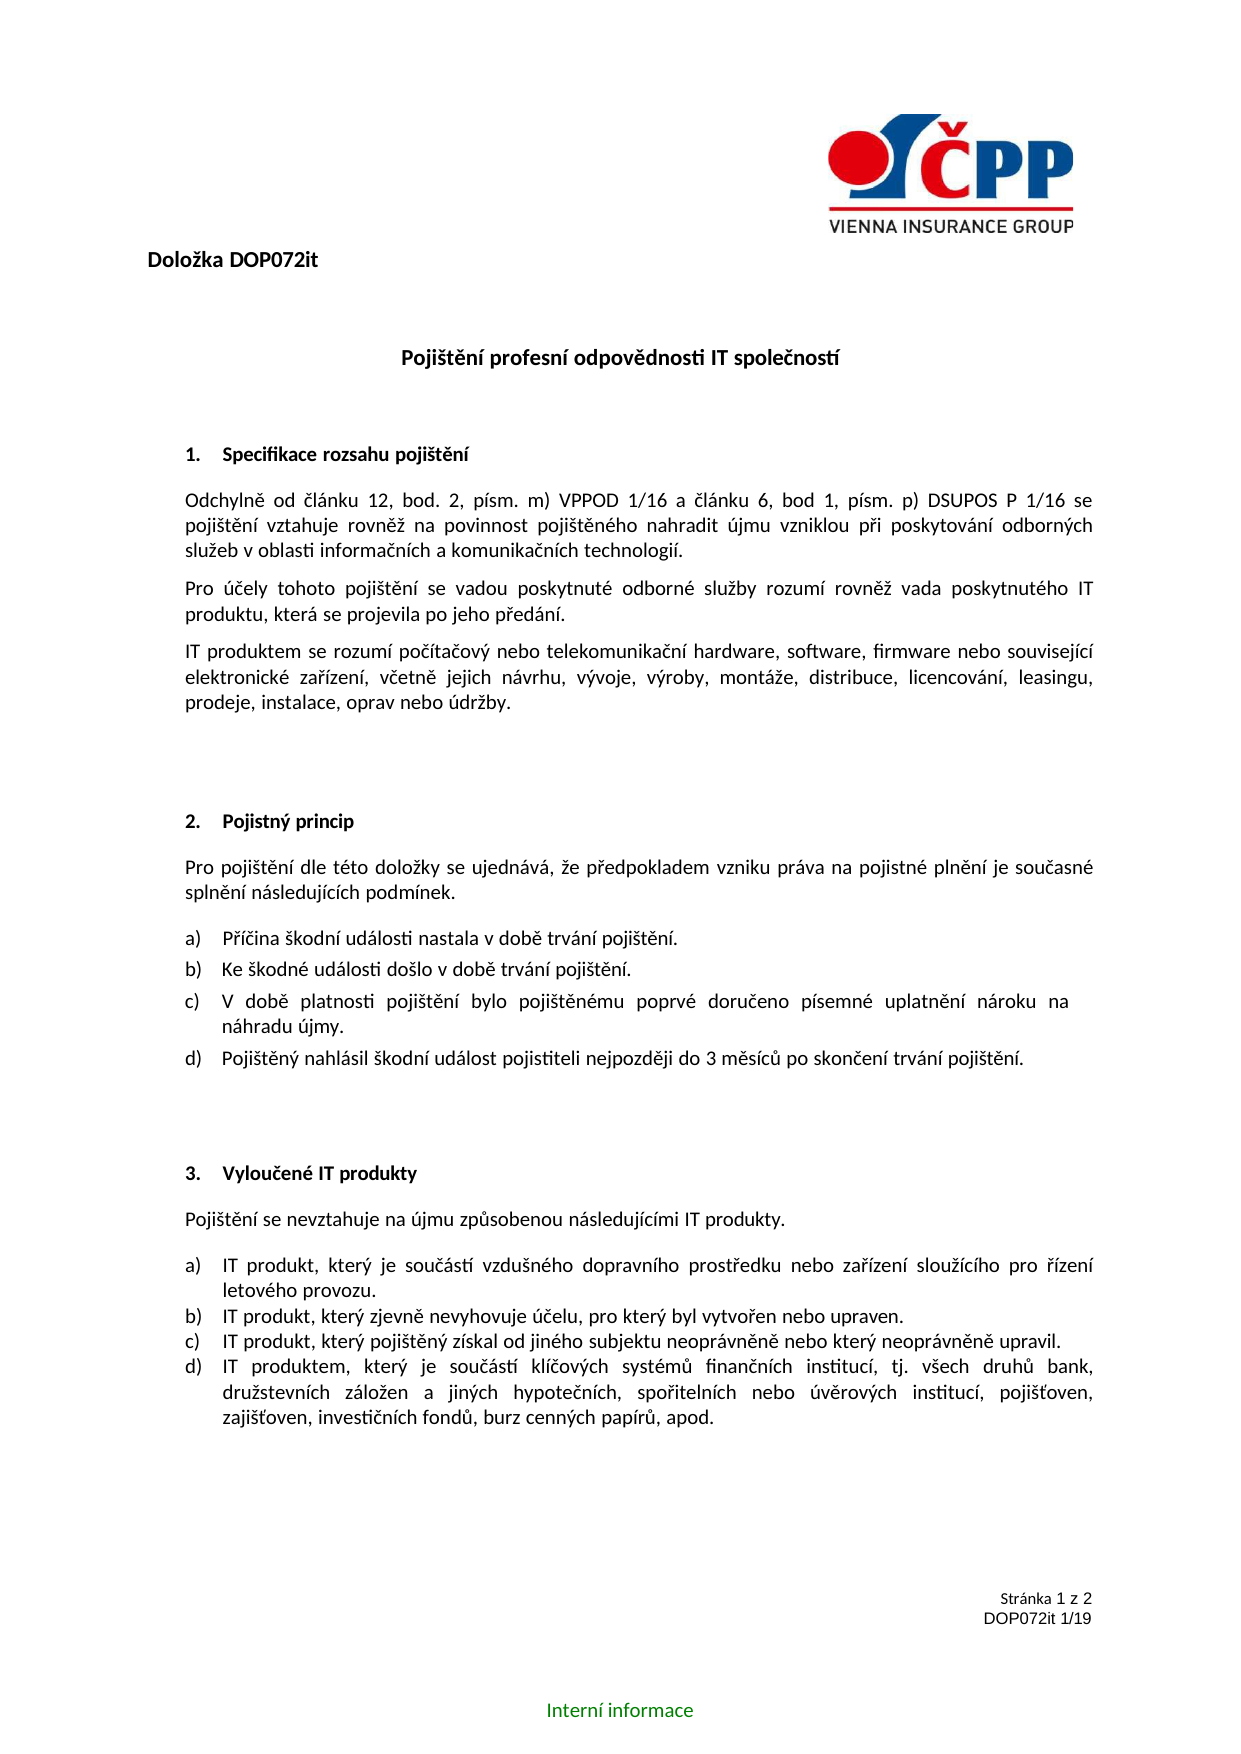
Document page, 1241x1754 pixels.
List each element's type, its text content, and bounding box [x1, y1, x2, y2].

subtitle Pojistný princip [185, 808, 1105, 833]
list Příčina škodní události nastala v době trvání pojištění. [185, 925, 1105, 951]
picture [828, 114, 1074, 233]
text Pojištění profesní odpovědnosti IT společností [136, 343, 1105, 371]
text Pro pojištění dle této doložky se ujednává, že předpokladem vzniku práva na pojistné plnění je současné splnění následujících podmínek. [185, 854, 1093, 905]
list Ke škodné události došlo v době trvání pojištění. [185, 957, 1105, 982]
list IT produktem, který je součástí klíčových systémů finančních institucí, tj. všech druhů bank, družstevních záložen a jiných hypotečních, spořitelních nebo úvěrových institucí, pojišťoven, zajišťoven, investičních fondů, burz cenných papírů, apod. [185, 1354, 1093, 1430]
text Odchylně od článku 12, bod. 2, písm. m) VPPOD 1/16 a článku 6, bod 1, písm. p) DSUPOS P 1/16 se pojištění vztahuje rovněž na povinnost pojištěného nahradit újmu vzniklou při poskytování odborných služeb v oblasti informačních a komunikačních technologií. [185, 487, 1093, 563]
text Doložka DOP072it [147, 245, 1105, 273]
list IT produkt, který pojištěný získal od jiného subjektu neoprávněně nebo který neoprávněně upravil. [185, 1328, 1105, 1354]
text IT produktem se rozumí počítačový nebo telekomunikační hardware, software, firmware nebo související elektronické zařízení, včetně jejich návrhu, vývoje, výroby, montáže, distribuce, licencování, leasingu, prodeje, instalace, oprav nebo údržby. [185, 639, 1093, 715]
list IT produkt, který zjevně nevyhovuje účelu, pro který byl vytvořen nebo upraven. [185, 1303, 1105, 1328]
list Pojištěný nahlásil škodní událost pojistiteli nejpozději do 3 měsíců po skončení trvání pojištění. [185, 1046, 1105, 1071]
subtitle Specifikace rozsahu pojištění [185, 441, 1105, 466]
list IT produkt, který je součástí vzdušného dopravního prostředku nebo zařízení sloužícího pro řízení letového provozu. [185, 1252, 1093, 1303]
subtitle Vyloučené IT produkty [185, 1160, 1105, 1185]
text Pojištění se nevztahuje na újmu způsobenou následujícími IT produkty. [185, 1206, 1105, 1231]
text Pro účely tohoto pojištění se vadou poskytnuté odborné služby rozumí rovněž vada poskytnutého IT produktu, která se projevila po jeho předání. [185, 576, 1093, 626]
list V době platnosti pojištění bylo pojištěnému poprvé doručeno písemné uplatnění nároku na náhradu újmy. [184, 988, 1070, 1039]
